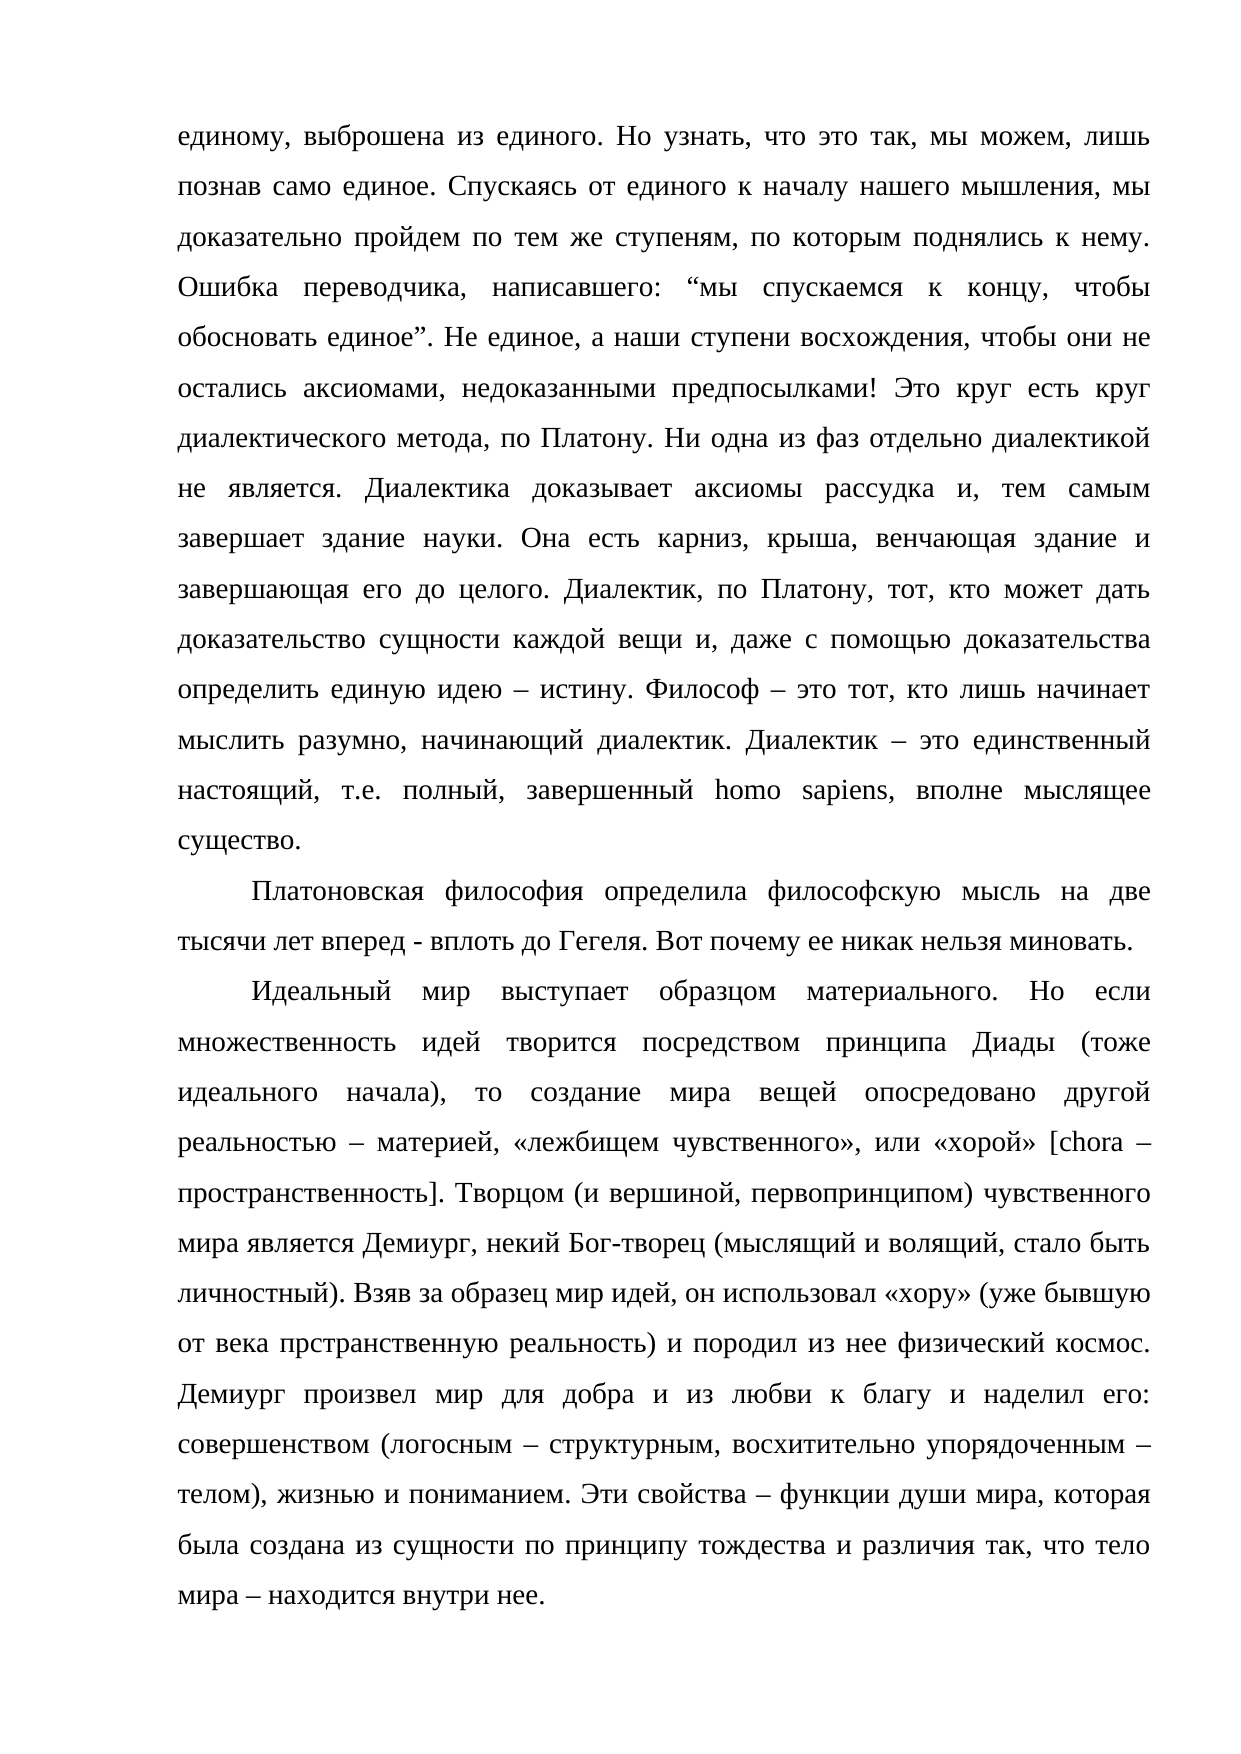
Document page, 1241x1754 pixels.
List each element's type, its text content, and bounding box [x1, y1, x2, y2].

text Идеальный мир выступает образцом материального. Но если множественность идей творится посредством принципа Диады (тоже идеального начала), то создание мира вещей опосредовано другой реальностью – материей, «лежбищем чувственного», или «хорой» [chora – пространственность]. Творцом (и вершиной, первопринципом) чувственного мира является Демиург, некий Бог-творец (мыслящий и волящий, стало быть личностный). Взяв за образец мир идей, он использовал «хору» (уже бывшую от века прстранственную реальность) и породил из нее физический космос. Демиург произвел мир для добра и из любви к благу и наделил его: совершенством (логосным – структурным, восхитительно упорядоченным – телом), жизнью и пониманием. Эти свойства – функции души мира, которая была создана из сущности по принципу тождества и различия так, что тело мира – находится внутри нее. [177, 973, 1152, 1611]
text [177, 118, 1152, 856]
text Платоновская философия определила философскую мысль на две тысячи лет вперед - вплоть до Гегеля. Вот почему ее никак нельзя миновать. [177, 873, 1152, 957]
